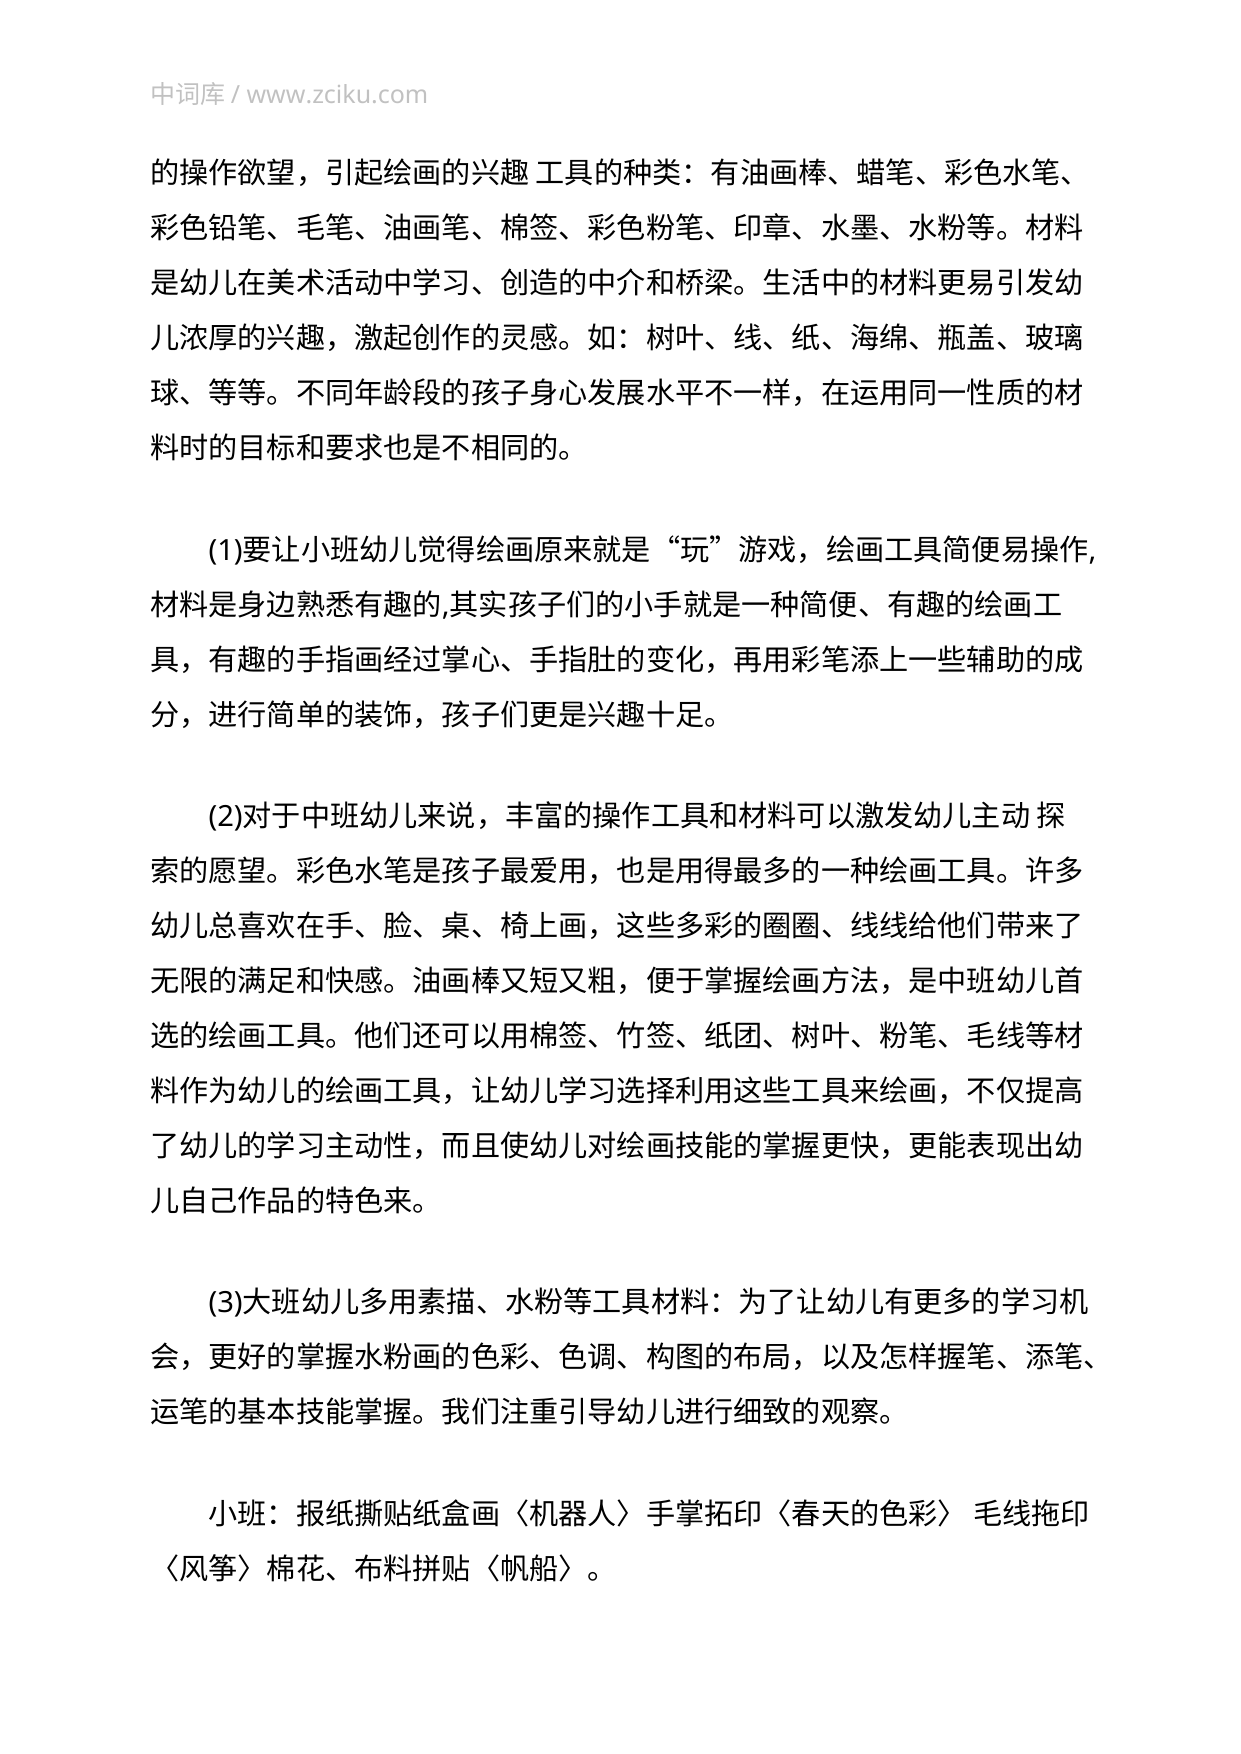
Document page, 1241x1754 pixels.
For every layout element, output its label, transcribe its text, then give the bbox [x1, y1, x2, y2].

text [150, 150, 1090, 467]
text (1)要让小班幼儿觉得绘画原来就是“玩”游戏，绘画工具简便易操作,材料是身边熟悉有趣的,其实孩子们的小手就是一种简便、有趣的绘画工具，有趣的手指画经过掌心、手指肚的变化，再用彩笔添上一些辅助的成分，进行简单的装饰，孩子们更是兴趣十足。 [150, 526, 1090, 733]
text 小班：报纸撕贴纸盒画〈机器人〉手掌拓印〈春天的色彩〉 毛线拖印〈风筝〉棉花、布料拼贴〈帆船〉。 [150, 1491, 1090, 1588]
text (2)对于中班幼儿来说，丰富的操作工具和材料可以激发幼儿主动 探索的愿望。彩色水笔是孩子最爱用，也是用得最多的一种绘画工具。许多幼儿总喜欢在手、脸、桌、椅上画，这些多彩的圈圈、线线给他们带来了无限的满足和快感。油画棒又短又粗，便于掌握绘画方法，是中班幼儿首选的绘画工具。他们还可以用棉签、竹签、纸团、树叶、粉笔、毛线等材料作为幼儿的绘画工具，让幼儿学习选择利用这些工具来绘画，不仅提高了幼儿的学习主动性，而且使幼儿对绘画技能的掌握更快，更能表现出幼儿自己作品的特色来。 [150, 793, 1090, 1219]
text (3)大班幼儿多用素描、水粉等工具材料：为了让幼儿有更多的学习机会，更好的掌握水粉画的色彩、色调、构图的布局，以及怎样握笔、添笔、运笔的基本技能掌握。我们注重引导幼儿进行细致的观察。 [150, 1279, 1090, 1431]
